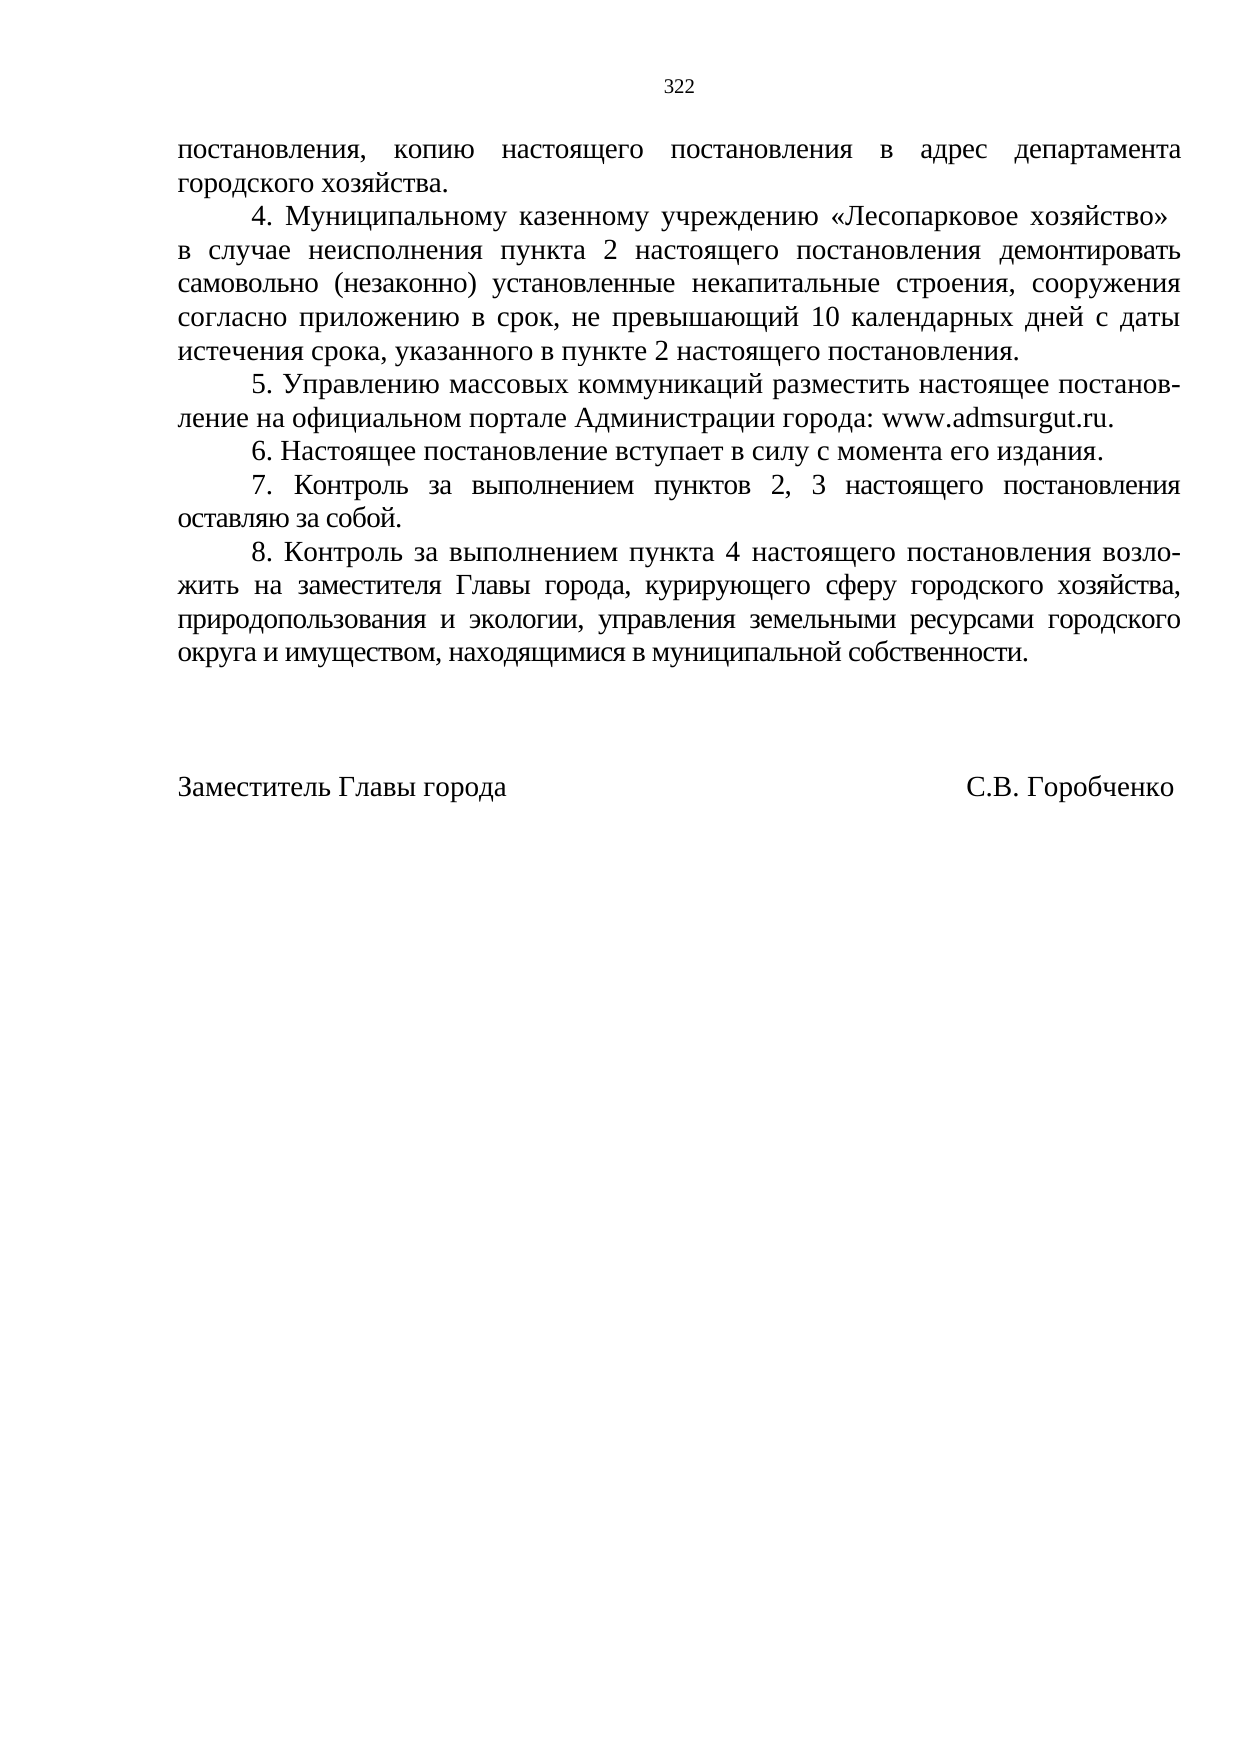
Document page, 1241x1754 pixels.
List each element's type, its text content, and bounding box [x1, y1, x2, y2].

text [177, 131, 1181, 198]
text 5. Управлению массовых коммуникаций разместить настоящее постанов-ление на официальном портале Администрации города: www.admsurgut.ru. [177, 366, 1181, 433]
text 8. Контроль за выполнением пункта 4 настоящего постановления возло-жить на заместителя Главы города, курирующего сферу городского хозяйства, природопользования и экологии, управления земельными ресурсами городского округа и имуществом, находящимися в муниципальной собственности. [177, 534, 1181, 668]
text Заместитель Главы города С.В. Горобченко [177, 769, 1181, 802]
text 6. Настоящее постановление вступает в силу с момента его издания. [177, 433, 1181, 467]
text 4. Муниципальному казенному учреждению «Лесопарковое хозяйство» в случае неисполнения пункта 2 настоящего постановления демонтировать самовольно (незаконно) установленные некапитальные строения, сооружения согласно приложению в срок, не превышающий 10 календарных дней с даты истечения срока, указанного в пункте 2 настоящего постановления. [177, 198, 1181, 366]
text 7. Контроль за выполнением пунктов 2, 3 настоящего постановления оставляю за собой. [177, 467, 1181, 534]
